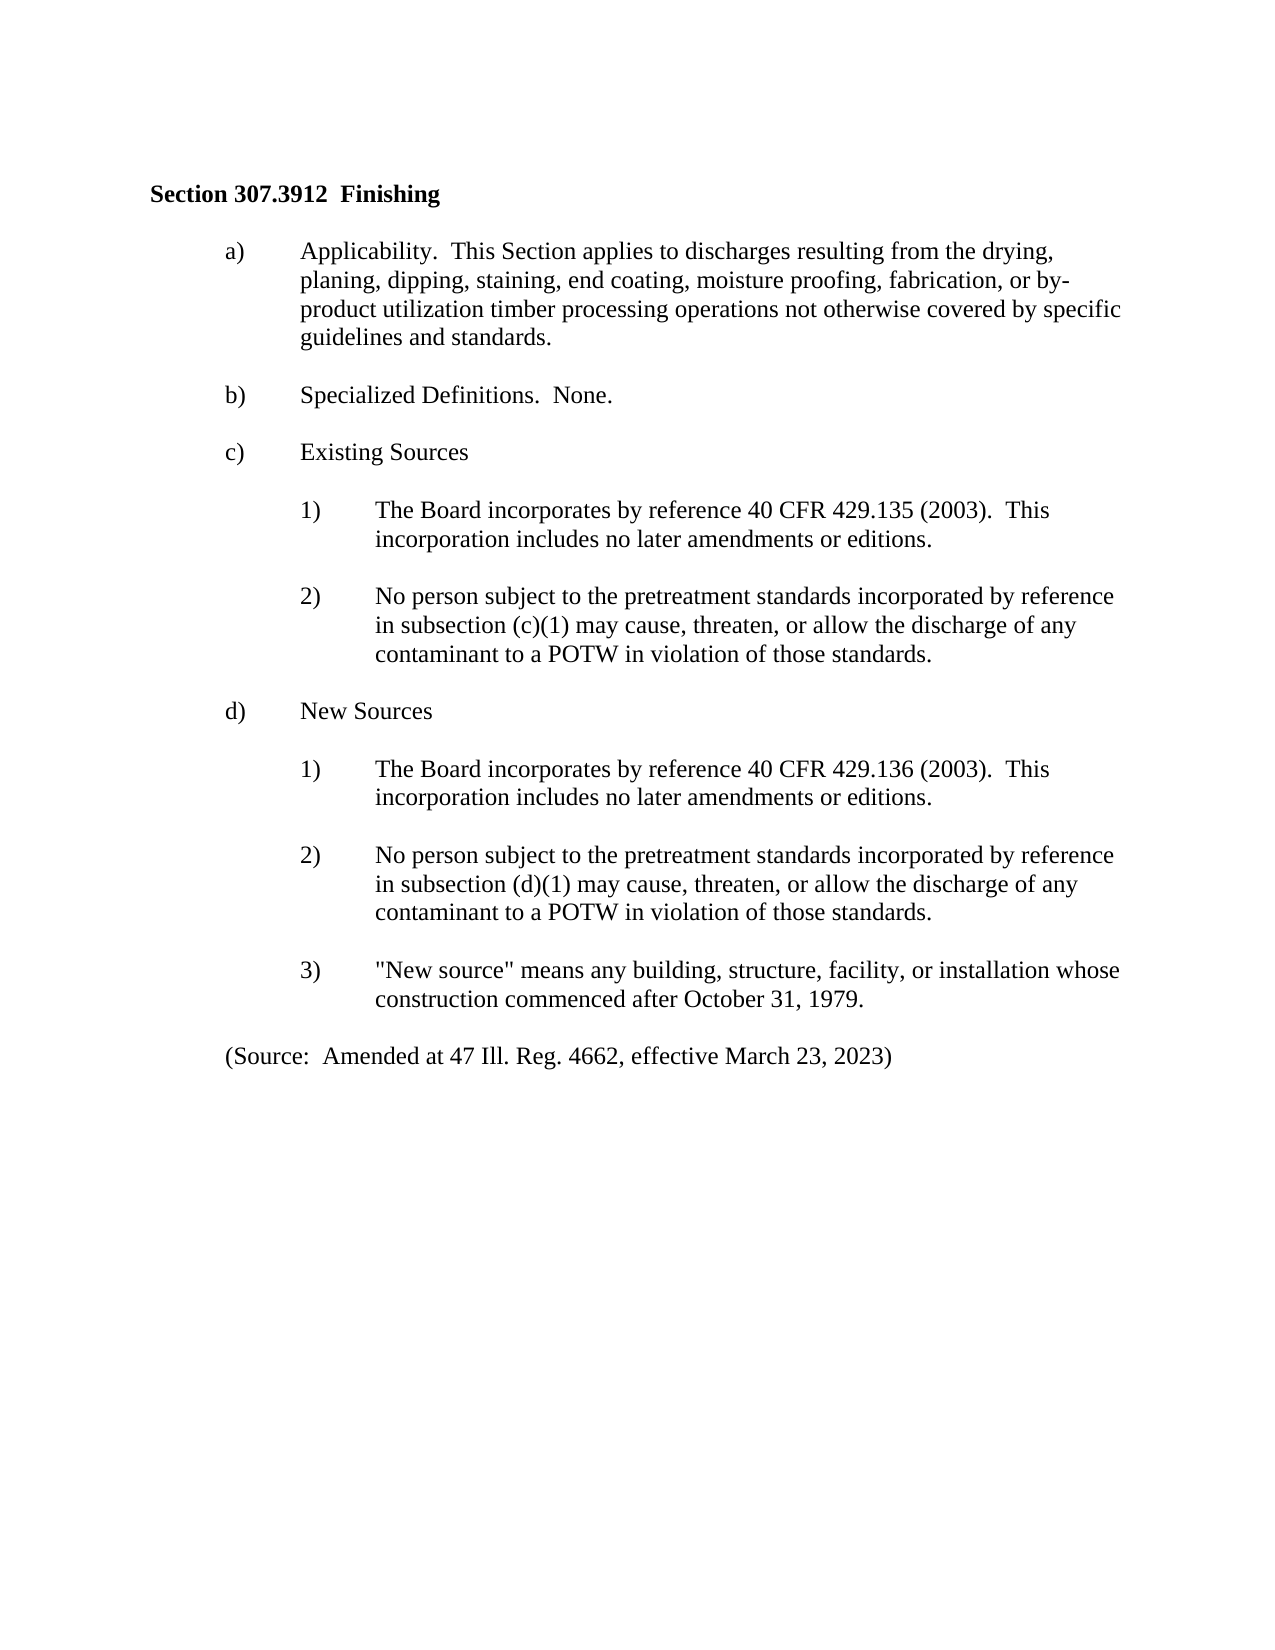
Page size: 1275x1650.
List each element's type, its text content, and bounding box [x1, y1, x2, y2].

text a) Applicability. This Section applies to discharges resulting from the drying, planing, dipping, staining, end coating, moisture proofing, fabrication, or by-product utilization timber processing operations not otherwise covered by specific guidelines and standards. [225, 236, 1125, 351]
text b) Specialized Definitions. None. [225, 380, 1125, 409]
text d) New Sources [225, 696, 1125, 725]
text 2) No person subject to the pretreatment standards incorporated by reference in subsection (c)(1) may cause, threaten, or allow the discharge of any contaminant to a POTW in violation of those standards. [300, 581, 1125, 667]
text (Source: Amended at 47 Ill. Reg. 4662, effective March 23, 2023) [150, 1041, 1125, 1070]
text 1) The Board incorporates by reference 40 CFR 429.135 (2003). This incorporation includes no later amendments or editions. [300, 495, 1125, 552]
text 2) No person subject to the pretreatment standards incorporated by reference in subsection (d)(1) may cause, threaten, or allow the discharge of any contaminant to a POTW in violation of those standards. [300, 840, 1125, 926]
text Section 307.3912 Finishing [150, 179, 1125, 207]
text 3) "New source" means any building, structure, facility, or installation whose construction commenced after October 31, 1979. [300, 955, 1125, 1012]
text c) Existing Sources [225, 437, 1125, 466]
text 1) The Board incorporates by reference 40 CFR 429.136 (2003). This incorporation includes no later amendments or editions. [300, 754, 1125, 811]
